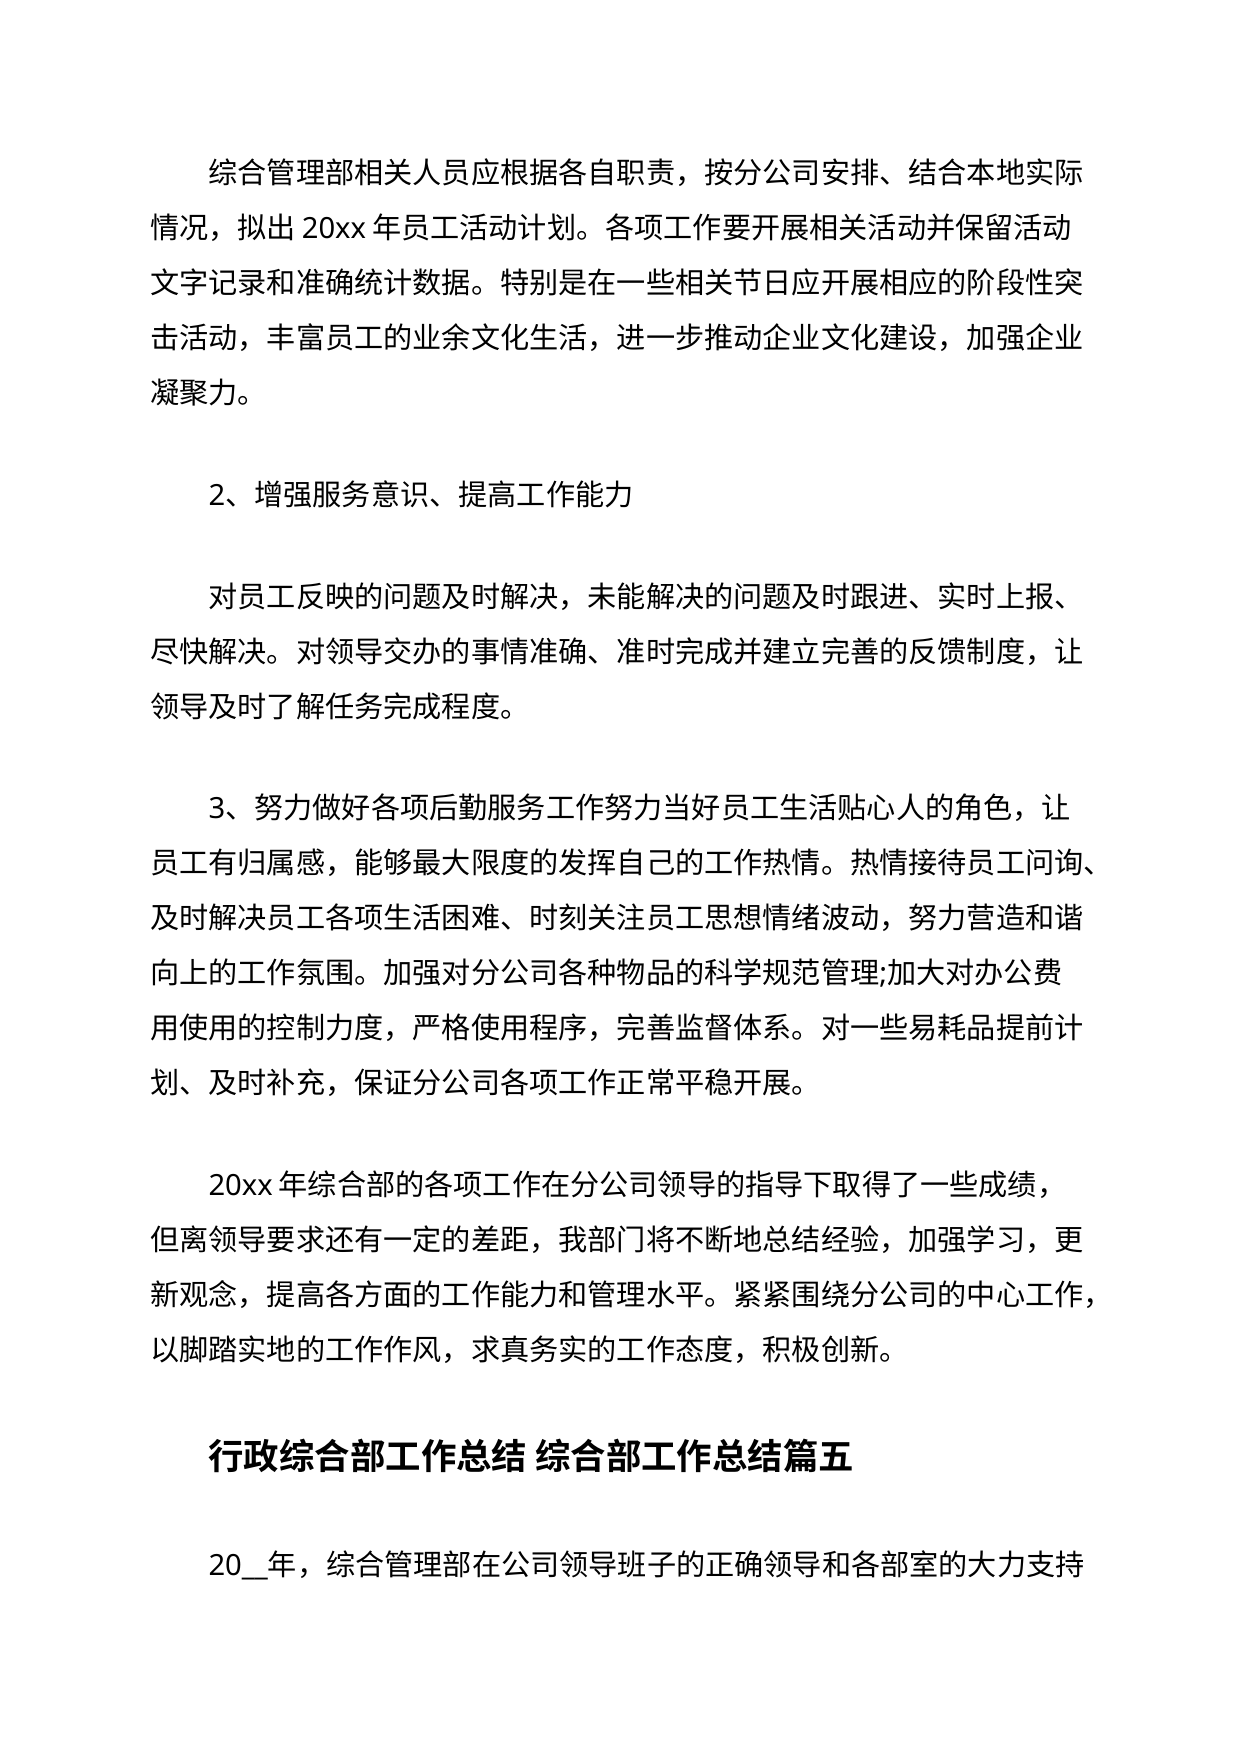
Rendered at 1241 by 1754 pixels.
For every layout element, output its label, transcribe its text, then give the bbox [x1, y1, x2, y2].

text 20xx年综合部的各项工作在分公司领导的指导下取得了一些成绩，但离领导要求还有一定的差距，我部门将不断地总结经验，加强学习，更新观念，提高各方面的工作能力和管理水平。紧紧围绕分公司的中心工作，以脚踏实地的工作作风，求真务实的工作态度，积极创新。 [150, 1161, 1090, 1368]
text 行政综合部工作总结 综合部工作总结篇五 [150, 1428, 1090, 1479]
text 3、努力做好各项后勤服务工作努力当好员工生活贴心人的角色，让员工有归属感，能够最大限度的发挥自己的工作热情。热情接待员工问询、及时解决员工各项生活困难、时刻关注员工思想情绪波动，努力营造和谐向上的工作氛围。加强对分公司各种物品的科学规范管理;加大对办公费用使用的控制力度，严格使用程序，完善监督体系。对一些易耗品提前计划、及时补充，保证分公司各项工作正常平稳开展。 [150, 785, 1090, 1102]
text 2、增强服务意识、提高工作能力 [150, 471, 1090, 514]
text 综合管理部相关人员应根据各自职责，按分公司安排、结合本地实际情况，拟出20xx年员工活动计划。各项工作要开展相关活动并保留活动文字记录和准确统计数据。特别是在一些相关节日应开展相应的阶段性突击活动，丰富员工的业余文化生活，进一步推动企业文化建设，加强企业凝聚力。 [150, 150, 1090, 412]
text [150, 1541, 1090, 1584]
text 对员工反映的问题及时解决，未能解决的问题及时跟进、实时上报、尽快解决。对领导交办的事情准确、准时完成并建立完善的反馈制度，让领导及时了解任务完成程度。 [150, 573, 1090, 726]
